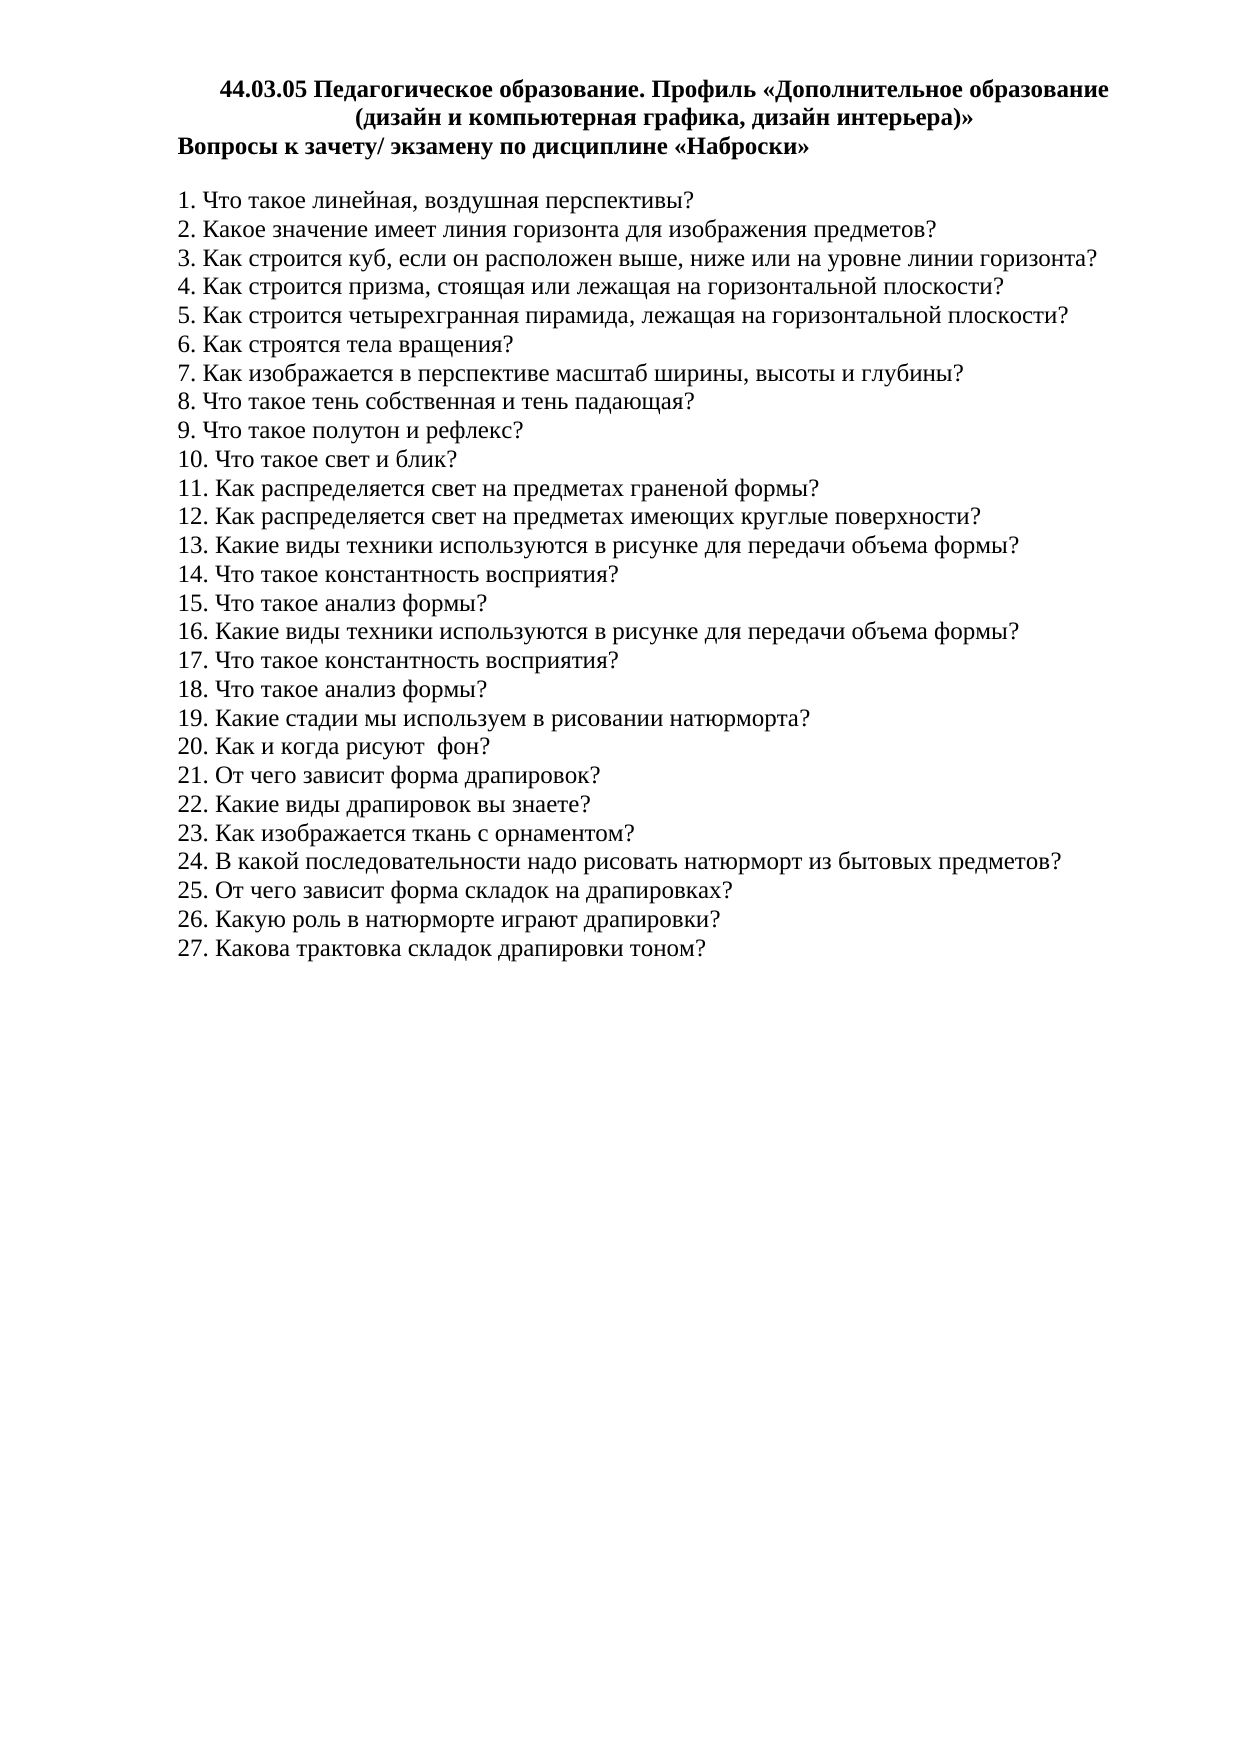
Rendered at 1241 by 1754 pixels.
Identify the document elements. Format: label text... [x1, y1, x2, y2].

text 19. Какие стадии мы используем в рисовании натюрморта? [177, 703, 1152, 731]
text 17. Что такое константность восприятия? [177, 645, 1152, 674]
text 2. Какое значение имеет линия горизонта для изображения предметов? [177, 214, 1152, 243]
text 1. Что такое линейная, воздушная перспективы? [177, 185, 1152, 214]
text 9. Что такое полутон и рефлекс? [177, 415, 1152, 444]
text Вопросы к зачету/ экзамену по дисциплине «Наброски» [177, 131, 1152, 160]
text 24. В какой последовательности надо рисовать натюрморт из бытовых предметов? [177, 846, 1152, 875]
text 20. Как и когда рисуют фон? [177, 731, 1152, 760]
text 3. Как строится куб, если он расположен выше, ниже или на уровне линии горизонта? [177, 243, 1152, 271]
text 18. Что такое анализ формы? [177, 674, 1152, 703]
text 11. Как распределяется свет на предметах граненой формы? [177, 473, 1152, 501]
text 22. Какие виды драпировок вы знаете? [177, 789, 1152, 818]
text 7. Как изображается в перспективе масштаб ширины, высоты и глубины? [177, 358, 1152, 386]
text 26. Какую роль в натюрморте играют драпировки? [177, 904, 1152, 933]
text 4. Как строится призма, стоящая или лежащая на горизонтальной плоскости? [177, 271, 1152, 300]
text 12. Как распределяется свет на предметах имеющих круглые поверхности? [177, 501, 1152, 530]
text 16. Какие виды техники используются в рисунке для передачи объема формы? [177, 616, 1152, 645]
text 8. Что такое тень собственная и тень падающая? [177, 386, 1152, 415]
text 14. Что такое константность восприятия? [177, 559, 1152, 588]
text 6. Как строятся тела вращения? [177, 329, 1152, 358]
text 15. Что такое анализ формы? [177, 588, 1152, 616]
text 13. Какие виды техники используются в рисунке для передачи объема формы? [177, 530, 1152, 559]
text 5. Как строится четырехгранная пирамида, лежащая на горизонтальной плоскости? [177, 300, 1152, 329]
text 10. Что такое свет и блик? [177, 444, 1152, 473]
text 27. Какова трактовка складок драпировки тоном? [177, 933, 1152, 961]
text 23. Как изображается ткань с орнаментом? [177, 818, 1152, 846]
text 25. От чего зависит форма складок на драпировках? [177, 875, 1152, 904]
text 21. От чего зависит форма драпировок? [177, 760, 1152, 789]
